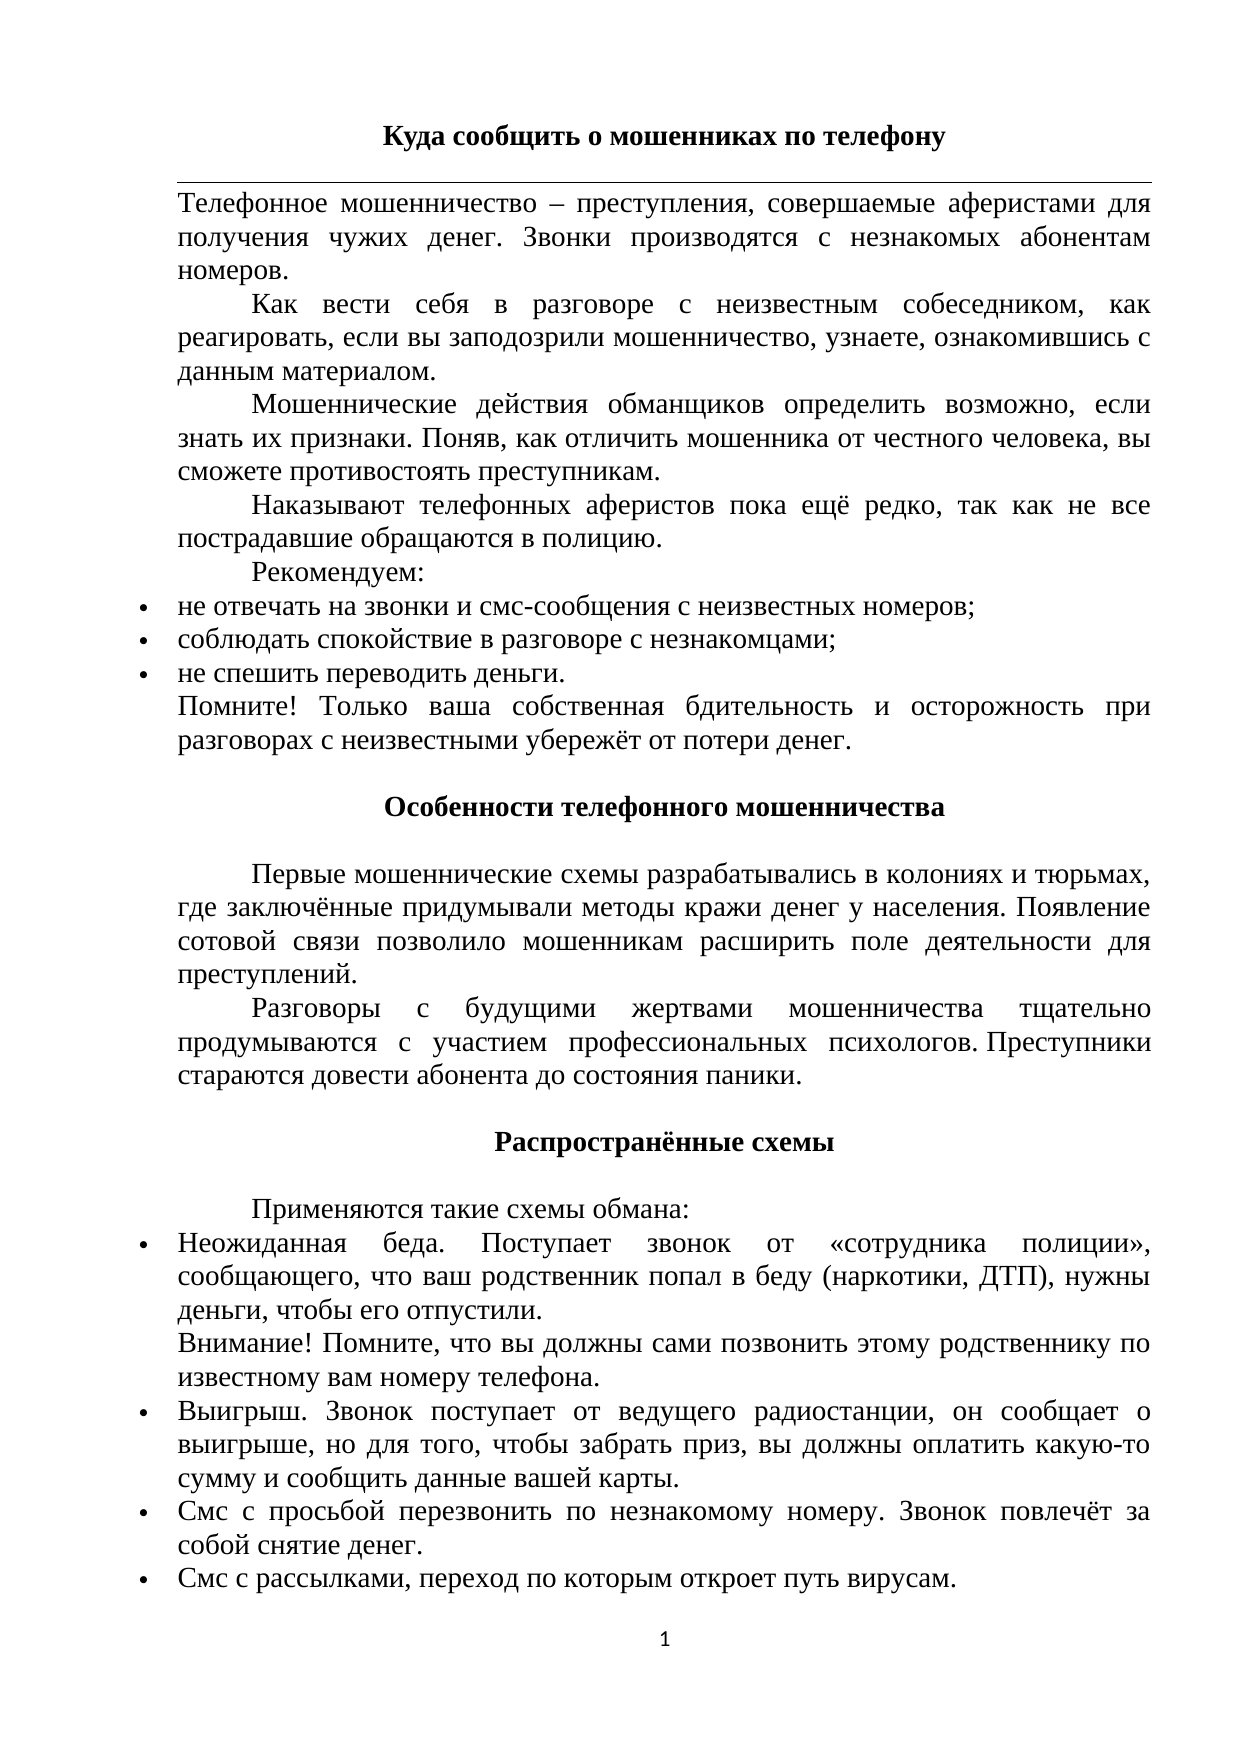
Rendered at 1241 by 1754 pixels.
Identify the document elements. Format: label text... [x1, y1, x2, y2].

text Первые мошеннические схемы разрабатывались в колониях и тюрьмах, где заключённые придумывали методы кражи денег у населения. Появление сотовой связи позволило мошенникам расширить поле деятельности для преступлений. [177, 856, 1152, 990]
text Как вести себя в разговоре с неизвестным собеседником, как реагировать, если вы заподозрили мошенничество, узнаете, ознакомившись с данным материалом. [177, 286, 1152, 386]
list не отвечать на звонки и смс-сообщения с неизвестных номеров; [140, 588, 1152, 621]
text Рекомендуем: [177, 554, 1152, 588]
list Смс с рассылками, переход по которым откроет путь вирусам. [140, 1560, 1152, 1594]
list Неожиданная беда. Поступает звонок от «сотрудника полиции», сообщающего, что ваш родственник попал в беду (наркотики, ДТП), нужны деньги, чтобы его отпустили. [140, 1225, 1152, 1326]
text Внимание! Помните, что вы должны сами позвонить этому родственнику по известному вам номеру телефона. [177, 1326, 1152, 1393]
list соблюдать спокойствие в разговоре с незнакомцами; [140, 621, 1152, 655]
list Смс с просьбой перезвонить по незнакомому номеру. Звонок повлечёт за собой снятие денег. [140, 1493, 1152, 1560]
text Помните! Только ваша собственная бдительность и осторожность при разговорах с неизвестными убережёт от потери денег. [177, 688, 1152, 755]
list не спешить переводить деньги. [140, 655, 1152, 688]
text Применяются такие схемы обмана: [177, 1191, 1152, 1225]
text Наказывают телефонных аферистов пока ещё редко, так как не все пострадавшие обращаются в полицию. [177, 487, 1152, 554]
text Телефонное мошенничество – преступления, совершаемые аферистами для получения чужих денег. Звонки производятся с незнакомых абонентам номеров. [177, 185, 1152, 286]
text Распространённые схемы [177, 1124, 1152, 1158]
list Выигрыш. Звонок поступает от ведущего радиостанции, он сообщает о выигрыше, но для того, чтобы забрать приз, вы должны оплатить какую-то сумму и сообщить данные вашей карты. [140, 1393, 1152, 1493]
text Мошеннические действия обманщиков определить возможно, если знать их признаки. Поняв, как отличить мошенника от честного человека, вы сможете противостоять преступникам. [177, 386, 1152, 487]
text Куда сообщить о мошенниках по телефону [177, 118, 1152, 152]
text Особенности телефонного мошенничества [177, 789, 1152, 822]
text Разговоры с будущими жертвами мошенничества тщательно продумываются с участием профессиональных психологов. Преступники стараются довести абонента до состояния паники. [177, 990, 1152, 1091]
